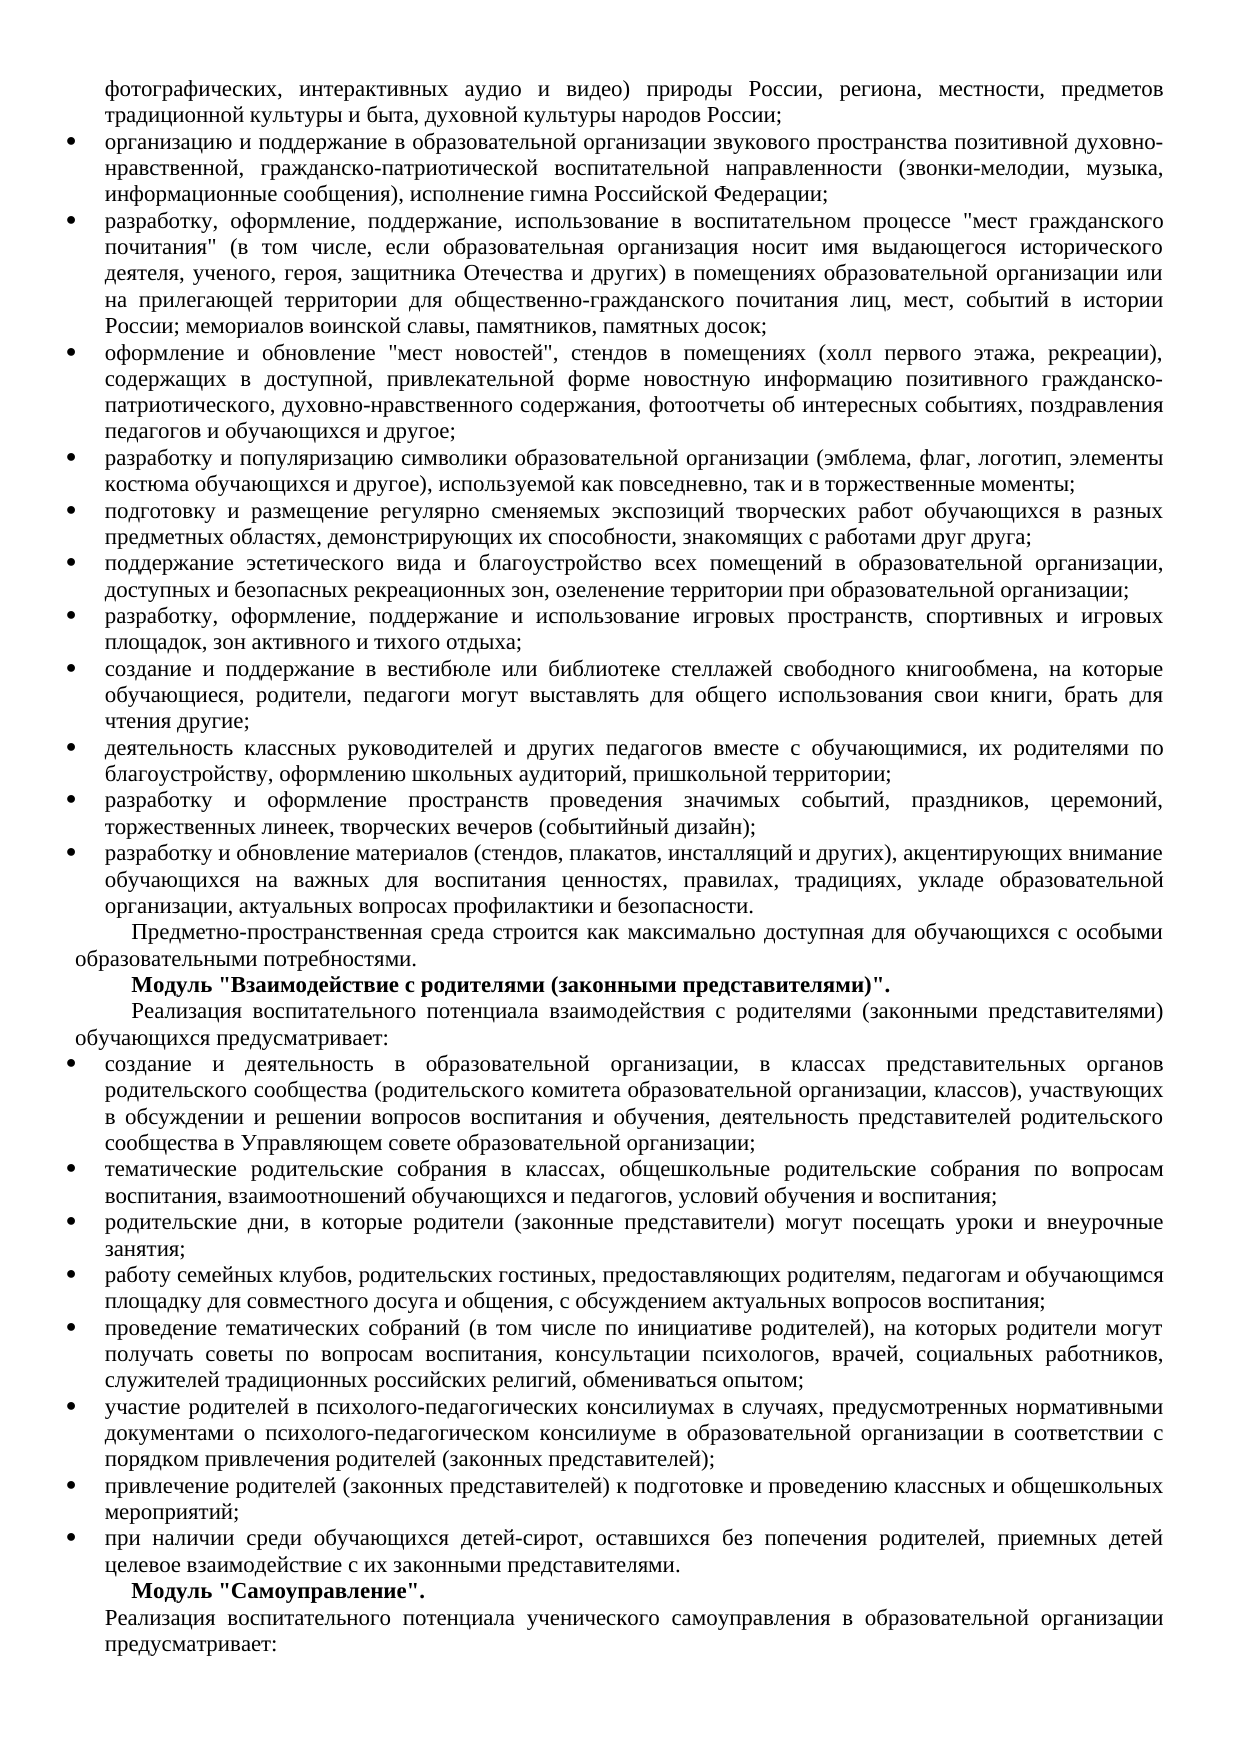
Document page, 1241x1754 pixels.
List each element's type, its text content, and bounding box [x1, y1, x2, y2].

list разработку и обновление материалов (стендов, плакатов, инсталляций и других), акцентирующих внимание обучающихся на важных для воспитания ценностях, правилах, традициях, укладе образовательной организации, актуальных вопросах профилактики и безопасности. [67, 839, 1165, 918]
list родительские дни, в которые родители (законные представители) могут посещать уроки и внеурочные занятия; [67, 1208, 1165, 1261]
list привлечение родителей (законных представителей) к подготовке и проведению классных и общешкольных мероприятий; [67, 1472, 1165, 1524]
list создание и поддержание в вестибюле или библиотеке стеллажей свободного книгообмена, на которые обучающиеся, родители, педагоги могут выставлять для общего использования свои книги, брать для чтения другие; [67, 655, 1165, 734]
text Реализация воспитательного потенциала взаимодействия с родителями (законными представителями) обучающихся предусматривает: [75, 997, 1165, 1050]
text Предметно-пространственная среда строится как максимально доступная для обучающихся с особыми образовательными потребностями. [75, 918, 1165, 971]
text Модуль "Взаимодействие с родителями (законными представителями)". [75, 971, 1165, 997]
list деятельность классных руководителей и других педагогов вместе с обучающимися, их родителями по благоустройству, оформлению школьных аудиторий, пришкольной территории; [67, 734, 1165, 787]
list разработку, оформление, поддержание и использование игровых пространств, спортивных и игровых площадок, зон активного и тихого отдыха; [67, 602, 1165, 655]
list разработку и оформление пространств проведения значимых событий, праздников, церемоний, торжественных линеек, творческих вечеров (событийный дизайн); [67, 787, 1165, 839]
list разработку и популяризацию символики образовательной организации (эмблема, флаг, логотип, элементы костюма обучающихся и другое), используемой как повседневно, так и в торжественные моменты; [67, 444, 1165, 497]
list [67, 75, 1165, 128]
list проведение тематических собраний (в том числе по инициативе родителей), на которых родители могут получать советы по вопросам воспитания, консультации психологов, врачей, социальных работников, служителей традиционных российских религий, обмениваться опытом; [67, 1314, 1165, 1393]
list тематические родительские собрания в классах, общешкольные родительские собрания по вопросам воспитания, взаимоотношений обучающихся и педагогов, условий обучения и воспитания; [67, 1156, 1165, 1208]
list разработку, оформление, поддержание, использование в воспитательном процессе "мест гражданского почитания" (в том числе, если образовательная организация носит имя выдающегося исторического деятеля, ученого, героя, защитника Отечества и других) в помещениях образовательной организации или на прилегающей территории для общественно-гражданского почитания лиц, мест, событий в истории России; мемориалов воинской славы, памятников, памятных досок; [67, 207, 1165, 338]
list участие родителей в психолого-педагогических консилиумах в случаях, предусмотренных нормативными документами о психолого-педагогическом консилиуме в образовательной организации в соответствии с порядком привлечения родителей (законных представителей); [67, 1393, 1165, 1472]
list при наличии среди обучающихся детей-сирот, оставшихся без попечения родителей, приемных детей целевое взаимодействие с их законными представителями. [67, 1524, 1165, 1577]
text Реализация воспитательного потенциала ученического самоуправления в образовательной организации предусматривает: [104, 1603, 1165, 1656]
list создание и деятельность в образовательной организации, в классах представительных органов родительского сообщества (родительского комитета образовательной организации, классов), участвующих в обсуждении и решении вопросов воспитания и обучения, деятельность представителей родительского сообщества в Управляющем совете образовательной организации; [67, 1050, 1165, 1156]
list поддержание эстетического вида и благоустройство всех помещений в образовательной организации, доступных и безопасных рекреационных зон, озеленение территории при образовательной организации; [67, 549, 1165, 602]
list организацию и поддержание в образовательной организации звукового пространства позитивной духовно-нравственной, гражданско-патриотической воспитательной направленности (звонки-мелодии, музыка, информационные сообщения), исполнение гимна Российской Федерации; [67, 128, 1165, 207]
list оформление и обновление "мест новостей", стендов в помещениях (холл первого этажа, рекреации), содержащих в доступной, привлекательной форме новостную информацию позитивного гражданско-патриотического, духовно-нравственного содержания, фотоотчеты об интересных событиях, поздравления педагогов и обучающихся и другое; [67, 338, 1165, 444]
list работу семейных клубов, родительских гостиных, предоставляющих родителям, педагогам и обучающимся площадку для совместного досуга и общения, с обсуждением актуальных вопросов воспитания; [67, 1261, 1165, 1314]
text Модуль "Самоуправление". [75, 1577, 1165, 1603]
list подготовку и размещение регулярно сменяемых экспозиций творческих работ обучающихся в разных предметных областях, демонстрирующих их способности, знакомящих с работами друг друга; [67, 497, 1165, 549]
